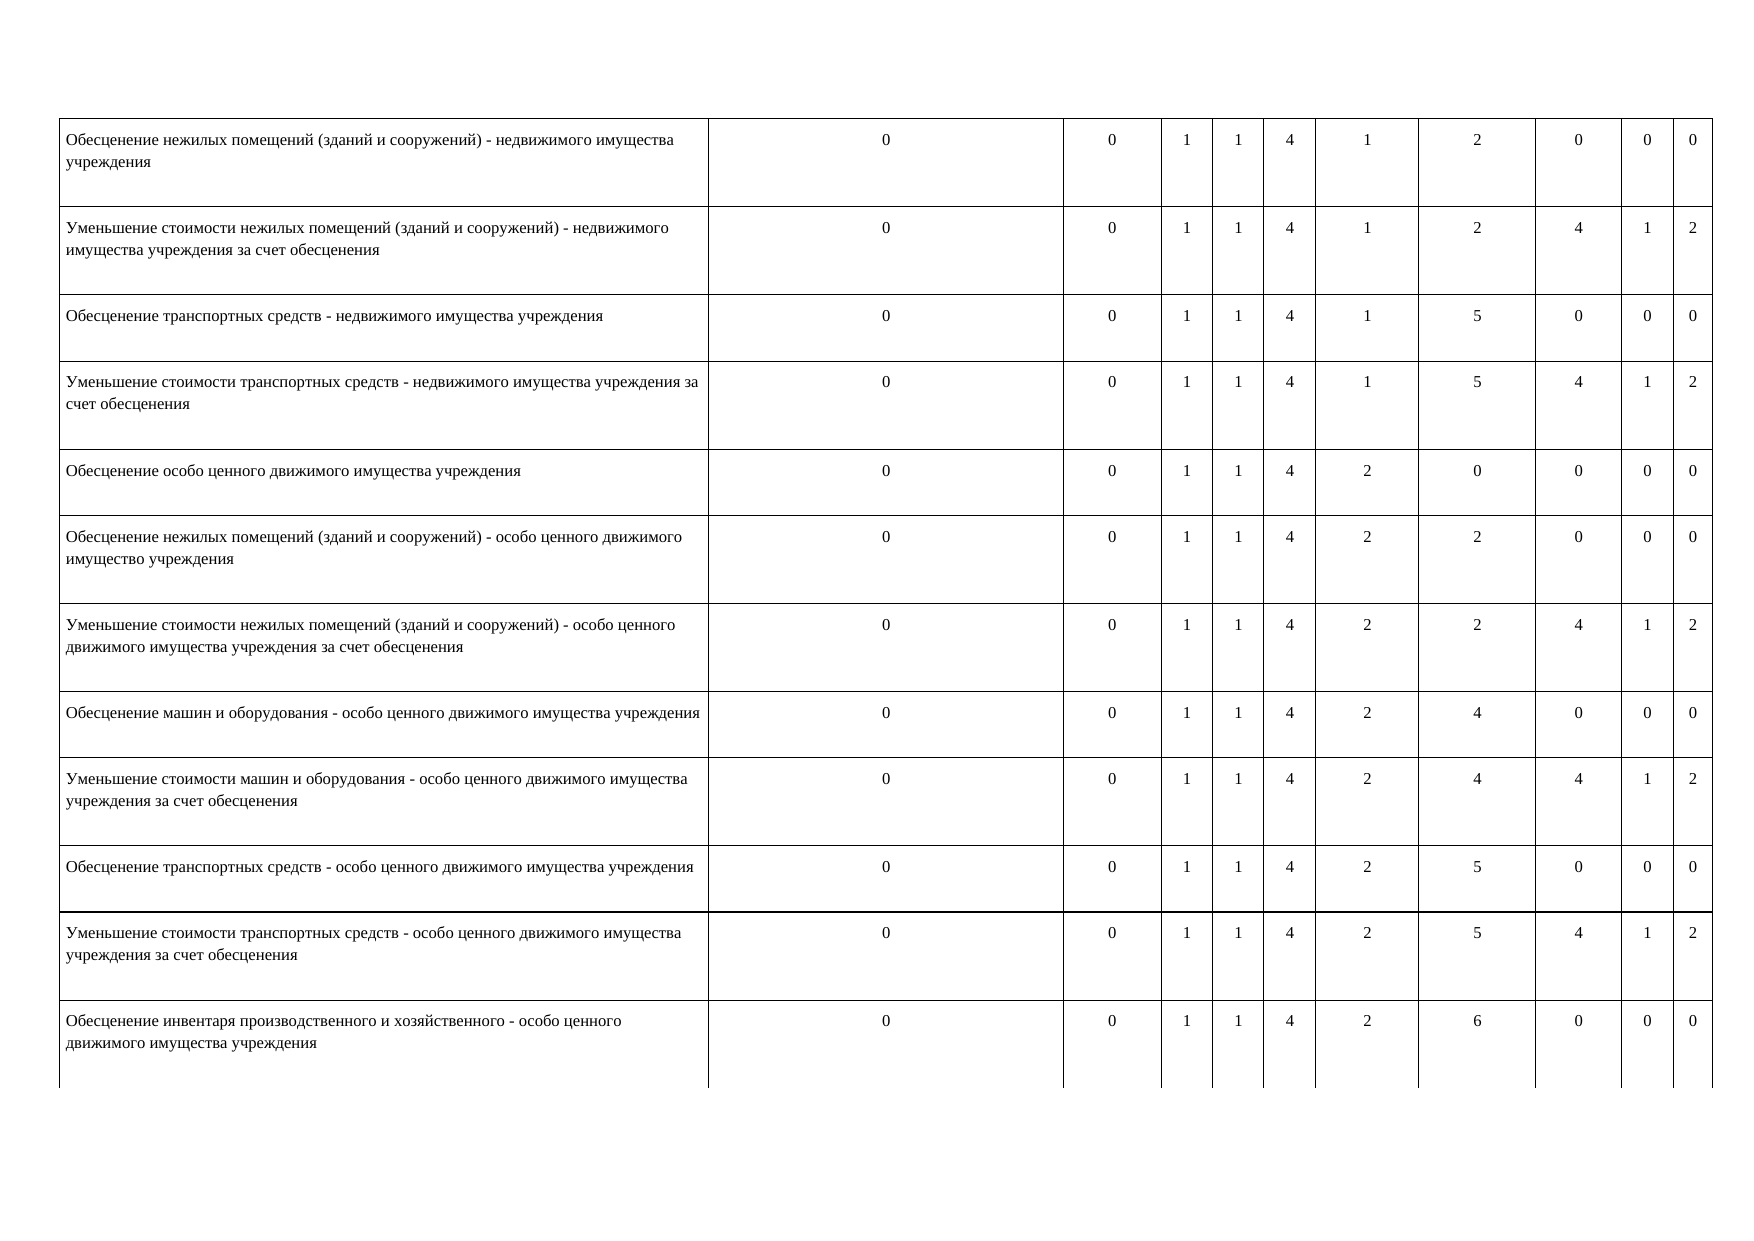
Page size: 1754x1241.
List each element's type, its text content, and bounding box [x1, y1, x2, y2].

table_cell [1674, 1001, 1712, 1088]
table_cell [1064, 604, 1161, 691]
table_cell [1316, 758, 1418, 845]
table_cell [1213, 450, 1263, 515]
table_cell 1 [1213, 119, 1263, 206]
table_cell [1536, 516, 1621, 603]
table_cell 0 [1536, 295, 1621, 361]
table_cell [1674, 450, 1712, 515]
table_cell 4 [1264, 119, 1315, 206]
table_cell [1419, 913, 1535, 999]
table_cell 0 [1064, 295, 1161, 361]
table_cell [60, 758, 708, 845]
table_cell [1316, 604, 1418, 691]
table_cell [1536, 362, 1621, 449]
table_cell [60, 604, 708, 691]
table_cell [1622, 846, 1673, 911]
table_cell 2 [1674, 207, 1712, 294]
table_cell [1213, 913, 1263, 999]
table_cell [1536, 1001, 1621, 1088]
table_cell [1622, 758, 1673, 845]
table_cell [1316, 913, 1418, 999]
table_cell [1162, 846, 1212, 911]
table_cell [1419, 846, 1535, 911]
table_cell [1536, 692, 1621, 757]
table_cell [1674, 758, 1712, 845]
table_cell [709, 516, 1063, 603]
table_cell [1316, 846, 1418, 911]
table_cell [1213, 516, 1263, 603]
table_cell 1 [1162, 119, 1212, 206]
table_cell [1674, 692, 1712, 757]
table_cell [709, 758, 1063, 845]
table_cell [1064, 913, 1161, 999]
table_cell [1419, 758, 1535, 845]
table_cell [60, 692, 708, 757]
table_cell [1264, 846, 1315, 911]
table_cell 1 [1162, 362, 1212, 449]
table_cell 0 [1674, 119, 1712, 206]
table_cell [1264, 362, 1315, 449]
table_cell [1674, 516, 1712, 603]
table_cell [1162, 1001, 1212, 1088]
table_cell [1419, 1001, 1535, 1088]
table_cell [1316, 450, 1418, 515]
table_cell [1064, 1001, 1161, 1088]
table_cell 1 [1213, 295, 1263, 361]
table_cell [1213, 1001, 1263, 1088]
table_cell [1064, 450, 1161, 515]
table_cell 1 [1162, 207, 1212, 294]
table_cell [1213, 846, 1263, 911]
table_cell 0 [709, 295, 1063, 361]
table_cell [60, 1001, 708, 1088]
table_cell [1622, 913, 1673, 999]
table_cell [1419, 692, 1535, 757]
table_cell 1 [1316, 207, 1418, 294]
table_cell 0 [1674, 295, 1712, 361]
table_cell 0 [1622, 119, 1673, 206]
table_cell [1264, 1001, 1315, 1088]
table_cell 4 [1264, 295, 1315, 361]
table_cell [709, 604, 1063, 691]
table_cell 0 [709, 207, 1063, 294]
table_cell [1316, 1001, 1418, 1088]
table_cell 1 [1162, 295, 1212, 361]
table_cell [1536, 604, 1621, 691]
table_cell 1 [1213, 207, 1263, 294]
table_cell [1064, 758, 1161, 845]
table_cell Уменьшение стоимости нежилых помещений (зданий и сооружений) - недвижимого имущества учреждения за счет обесценения [60, 207, 708, 294]
table_cell 5 [1419, 295, 1535, 361]
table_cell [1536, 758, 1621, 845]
table_cell Обесценение нежилых помещений (зданий и сооружений) - недвижимого имущества учреждения [60, 119, 708, 206]
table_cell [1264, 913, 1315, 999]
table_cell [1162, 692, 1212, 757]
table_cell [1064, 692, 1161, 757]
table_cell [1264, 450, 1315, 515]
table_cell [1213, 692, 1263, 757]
table_cell 1 [1316, 295, 1418, 361]
table_cell 0 [1064, 207, 1161, 294]
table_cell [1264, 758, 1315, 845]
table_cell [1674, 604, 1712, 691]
table_cell Обесценение транспортных средств - недвижимого имущества учреждения [60, 295, 708, 361]
table_cell 1 [1316, 119, 1418, 206]
table_cell 0 [1622, 295, 1673, 361]
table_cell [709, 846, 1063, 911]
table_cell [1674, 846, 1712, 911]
table_cell 0 [1536, 119, 1621, 206]
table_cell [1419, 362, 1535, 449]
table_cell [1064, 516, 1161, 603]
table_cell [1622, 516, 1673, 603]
table_cell 2 [1419, 119, 1535, 206]
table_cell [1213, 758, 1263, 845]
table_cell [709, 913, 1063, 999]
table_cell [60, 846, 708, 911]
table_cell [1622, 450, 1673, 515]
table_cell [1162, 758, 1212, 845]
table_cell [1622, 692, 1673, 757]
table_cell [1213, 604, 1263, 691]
table_cell 4 [1264, 207, 1315, 294]
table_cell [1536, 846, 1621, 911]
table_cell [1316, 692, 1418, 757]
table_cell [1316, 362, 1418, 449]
table_cell 4 [1536, 207, 1621, 294]
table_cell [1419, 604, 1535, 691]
table_cell 0 [1064, 362, 1161, 449]
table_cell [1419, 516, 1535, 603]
table_cell 0 [1064, 119, 1161, 206]
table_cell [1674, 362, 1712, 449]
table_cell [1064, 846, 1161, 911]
table_cell 1 [1622, 207, 1673, 294]
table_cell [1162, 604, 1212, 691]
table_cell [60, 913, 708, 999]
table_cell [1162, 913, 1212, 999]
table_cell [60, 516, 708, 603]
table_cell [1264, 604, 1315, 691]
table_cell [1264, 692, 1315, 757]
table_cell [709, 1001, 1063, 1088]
table_cell 0 [709, 362, 1063, 449]
table_cell 0 [709, 119, 1063, 206]
table_cell Уменьшение стоимости транспортных средств - недвижимого имущества учреждения за счет обесценения [60, 362, 708, 449]
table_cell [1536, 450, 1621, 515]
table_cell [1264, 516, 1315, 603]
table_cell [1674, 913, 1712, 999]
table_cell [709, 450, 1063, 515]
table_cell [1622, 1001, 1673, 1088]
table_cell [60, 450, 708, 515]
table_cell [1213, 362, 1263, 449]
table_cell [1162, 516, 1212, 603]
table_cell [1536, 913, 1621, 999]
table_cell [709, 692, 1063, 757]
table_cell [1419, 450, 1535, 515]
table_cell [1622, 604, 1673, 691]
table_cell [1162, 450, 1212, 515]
table_cell 2 [1419, 207, 1535, 294]
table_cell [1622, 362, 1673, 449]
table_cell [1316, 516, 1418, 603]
